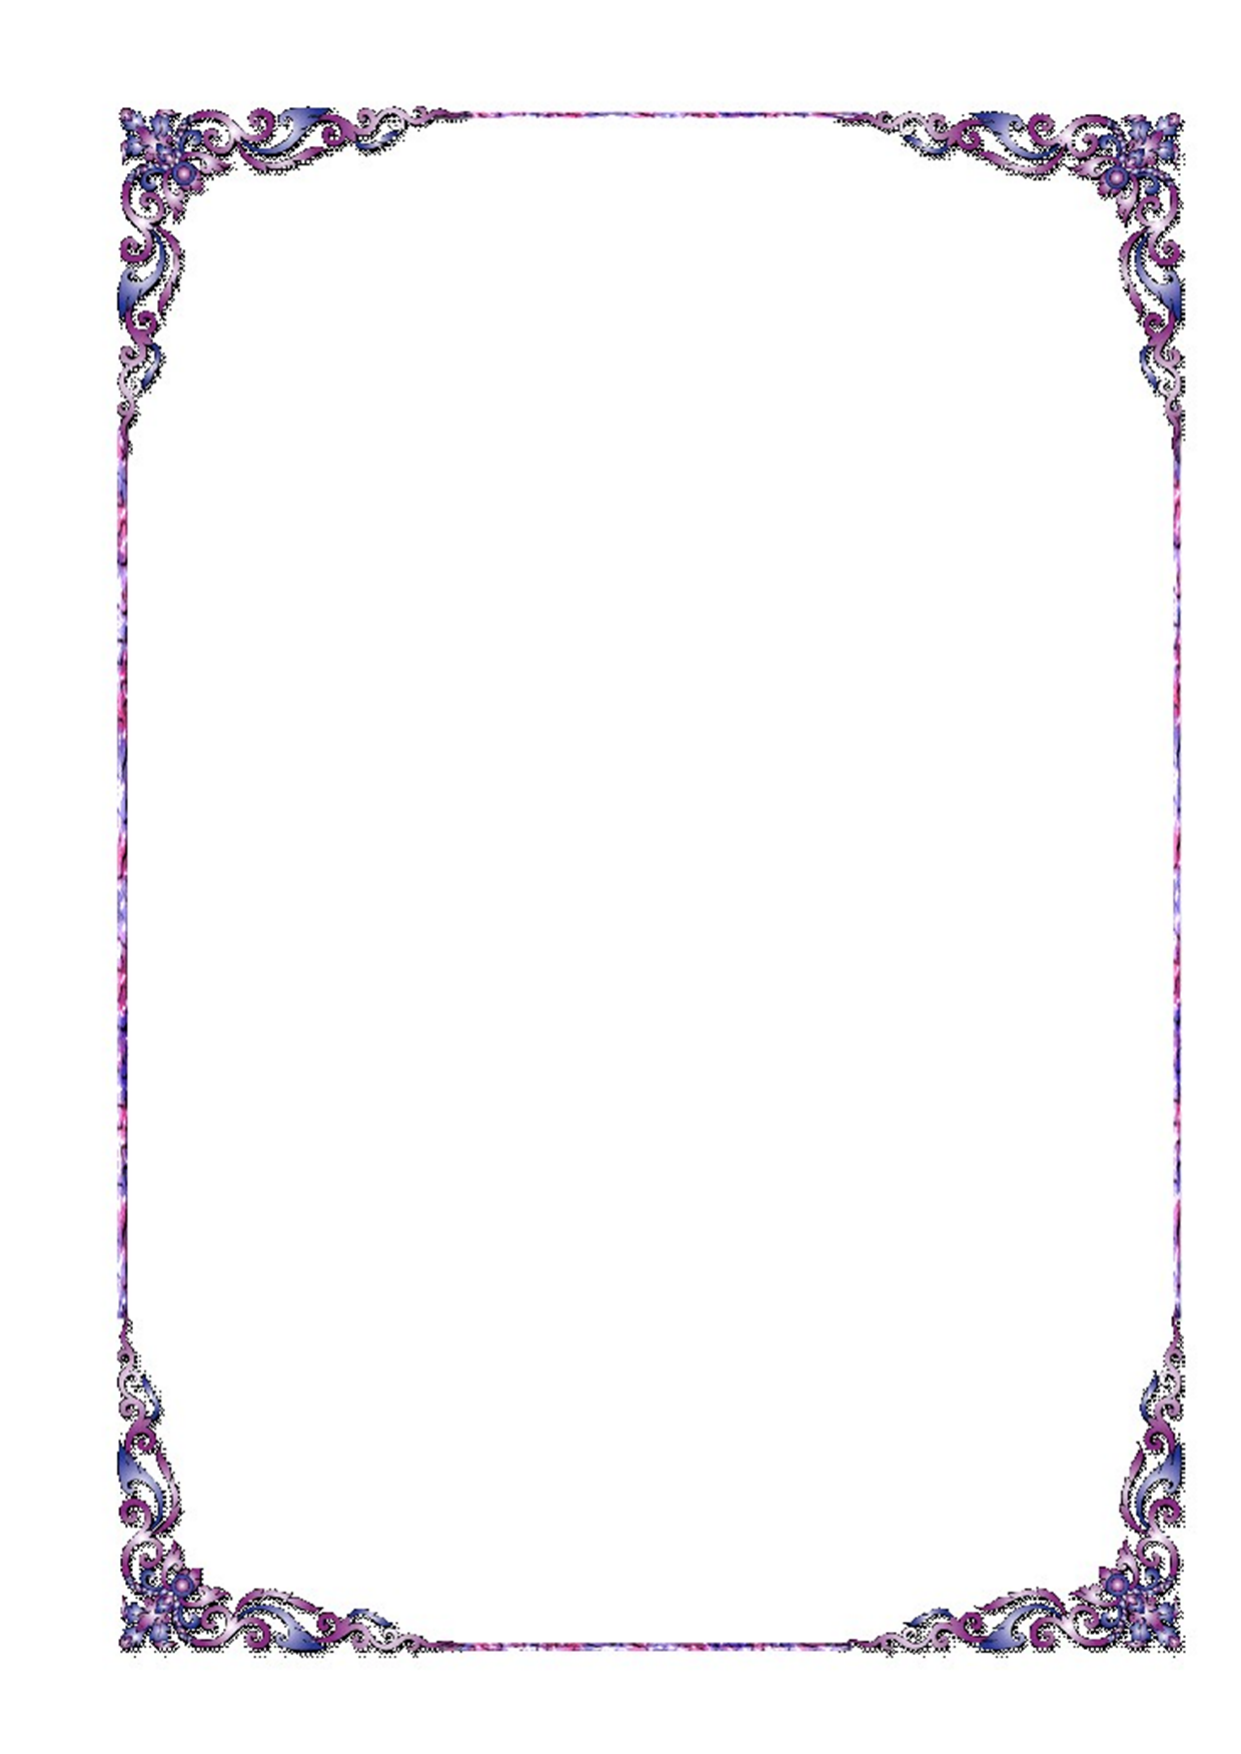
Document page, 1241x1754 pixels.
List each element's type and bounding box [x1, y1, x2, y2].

picture [75, 75, 1219, 1679]
